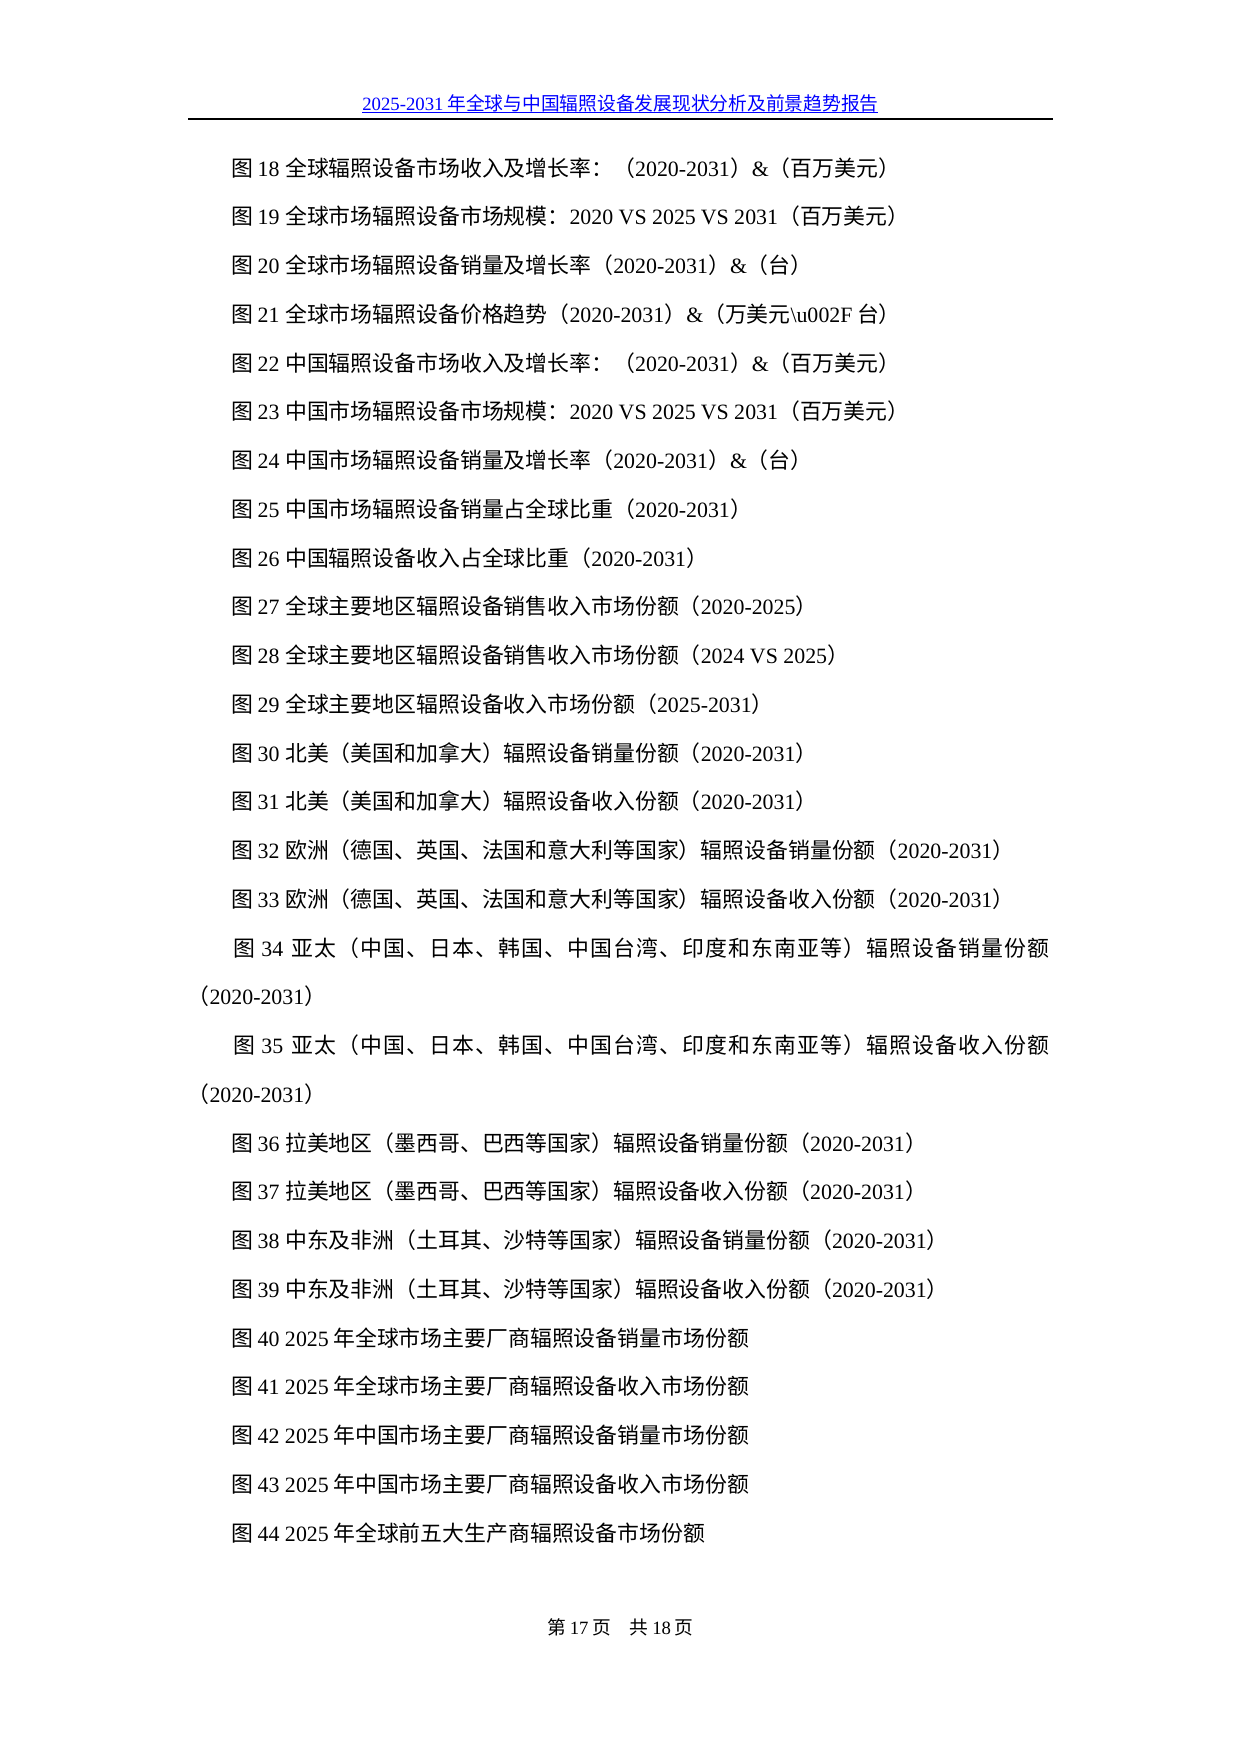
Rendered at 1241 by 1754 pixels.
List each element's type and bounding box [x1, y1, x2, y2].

text [187, 150, 1053, 1548]
